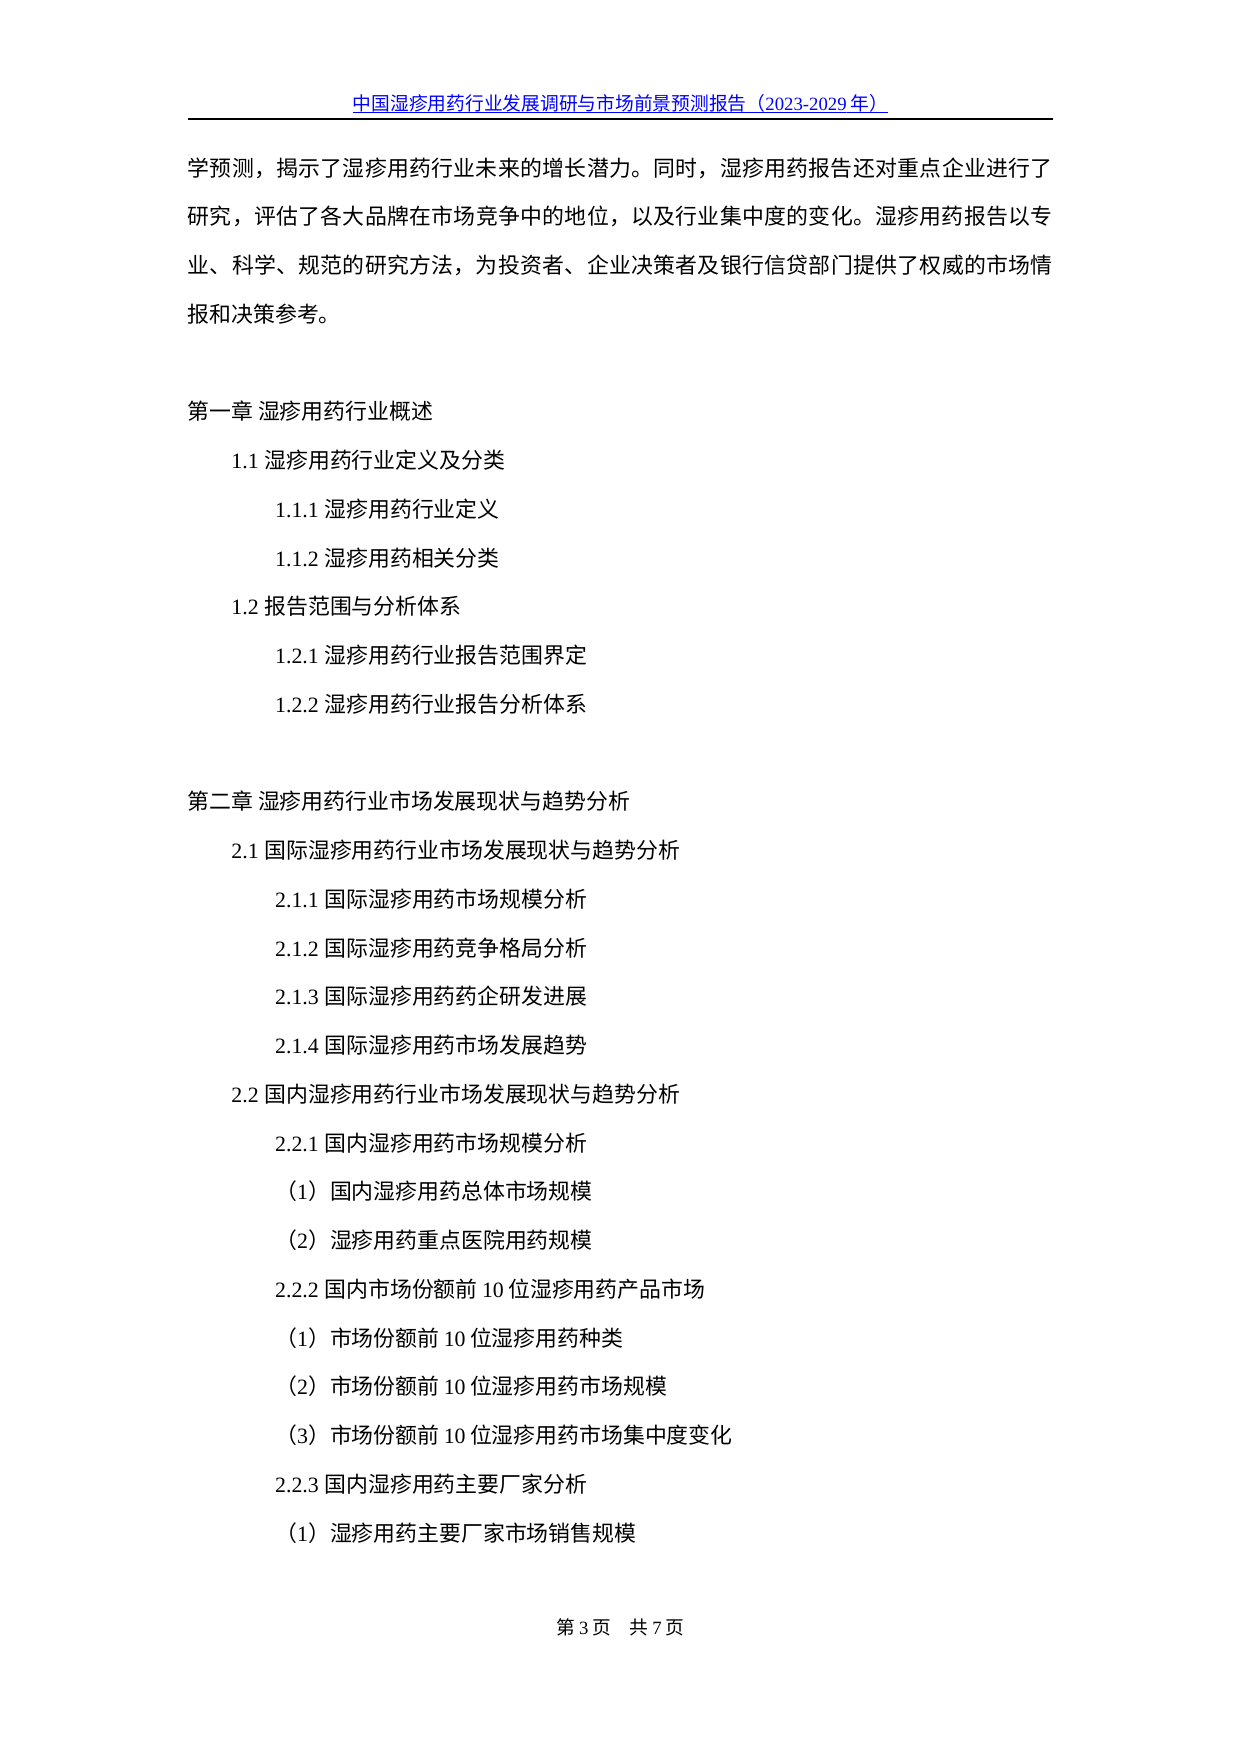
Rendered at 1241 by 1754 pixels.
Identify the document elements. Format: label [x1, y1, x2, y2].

text [187, 150, 1053, 1548]
